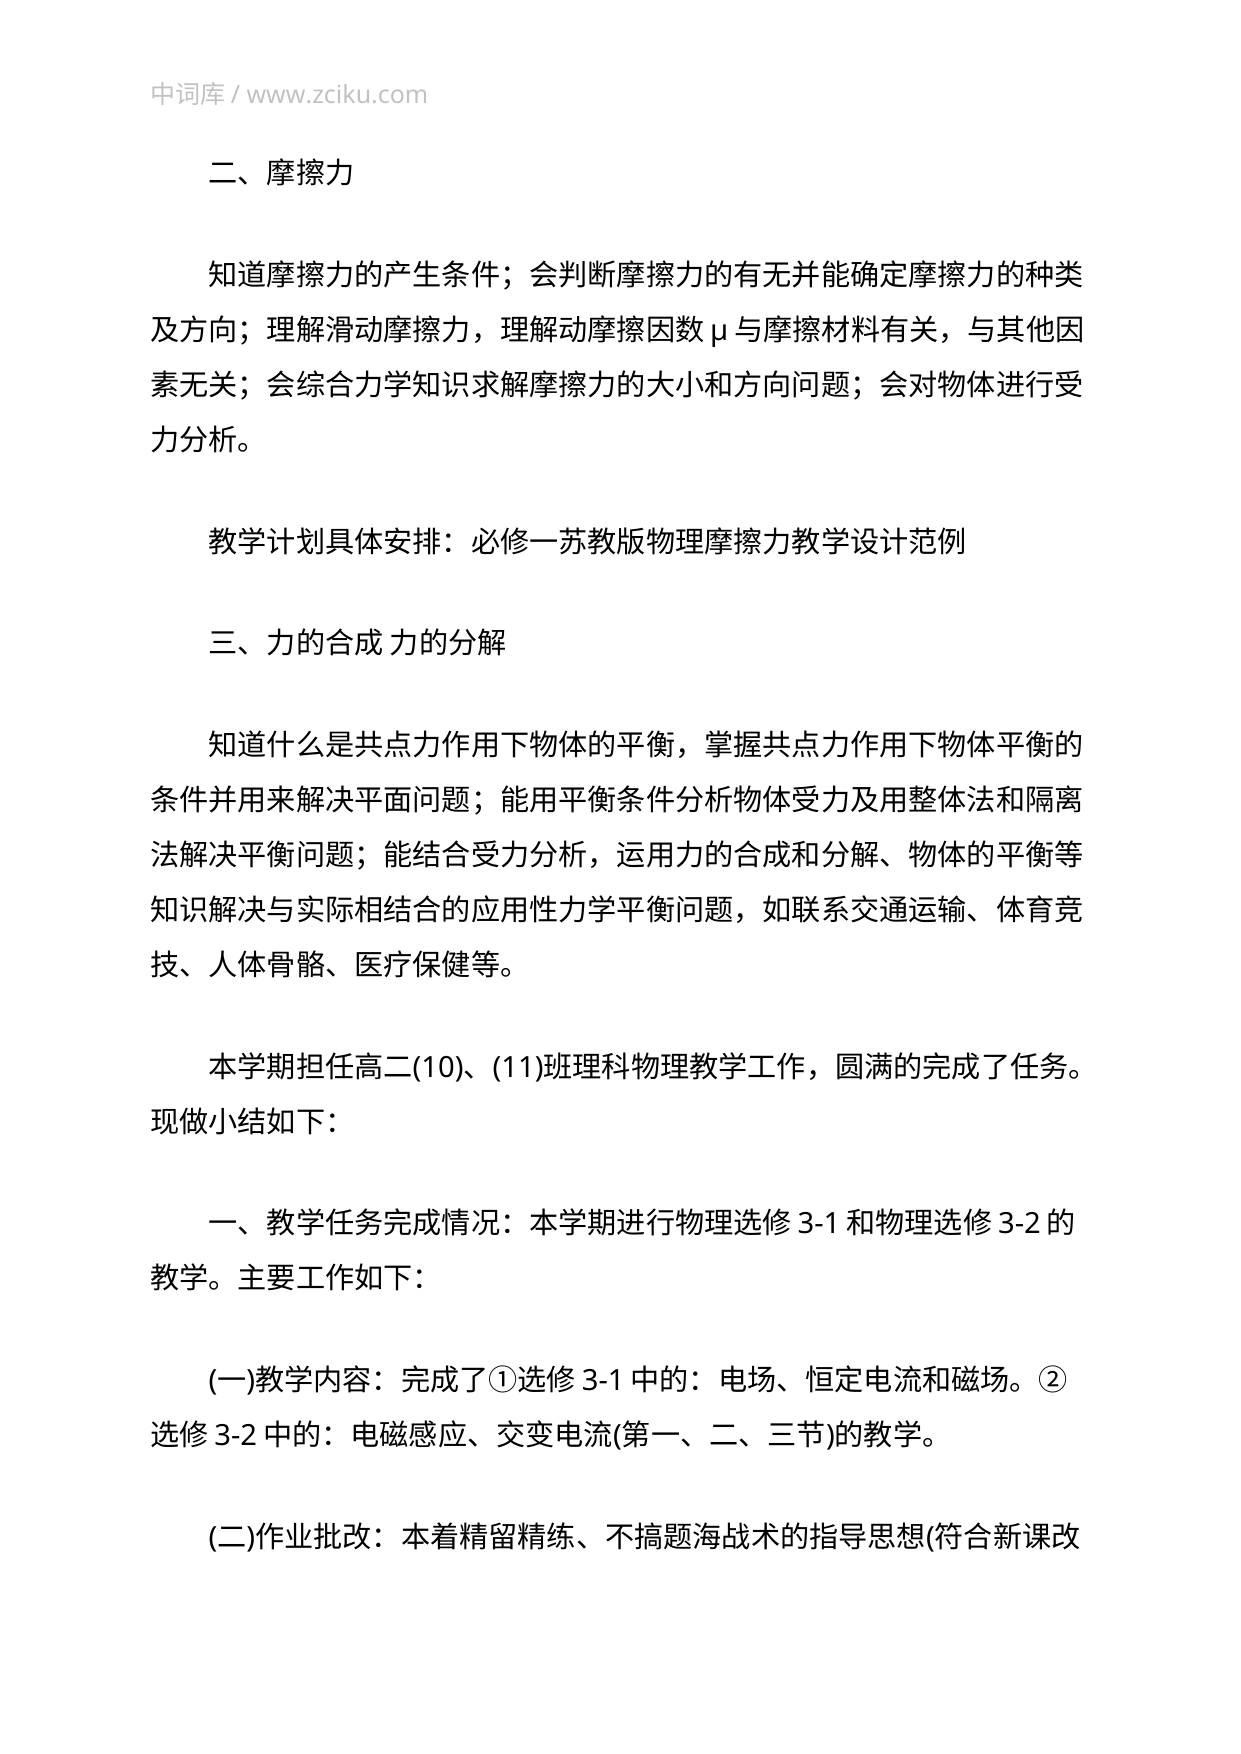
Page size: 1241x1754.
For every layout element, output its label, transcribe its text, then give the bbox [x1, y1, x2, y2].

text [150, 1514, 1090, 1556]
text 三、力的合成 力的分解 [150, 620, 1090, 662]
text 知道什么是共点力作用下物体的平衡，掌握共点力作用下物体平衡的条件并用来解决平面问题；能用平衡条件分析物体受力及用整体法和隔离法解决平衡问题；能结合受力分析，运用力的合成和分解、物体的平衡等知识解决与实际相结合的应用性力学平衡问题，如联系交通运输、体育竞技、人体骨骼、医疗保健等。 [150, 722, 1090, 984]
text 教学计划具体安排：必修一苏教版物理摩擦力教学设计范例 [150, 518, 1090, 561]
text 本学期担任高二(10)、(11)班理科物理教学工作，圆满的完成了任务。现做小结如下： [150, 1043, 1090, 1141]
text (一)教学内容：完成了①选修3-1中的：电场、恒定电流和磁场。②选修3-2中的：电磁感应、交变电流(第一、二、三节)的教学。 [150, 1357, 1090, 1454]
text 知道摩擦力的产生条件；会判断摩擦力的有无并能确定摩擦力的种类及方向；理解滑动摩擦力，理解动摩擦因数μ与摩擦材料有关，与其他因素无关；会综合力学知识求解摩擦力的大小和方向问题；会对物体进行受力分析。 [150, 252, 1090, 459]
text 一、教学任务完成情况：本学期进行物理选修3-1和物理选修3-2的教学。主要工作如下： [150, 1200, 1090, 1297]
text 二、摩擦力 [150, 150, 1090, 192]
